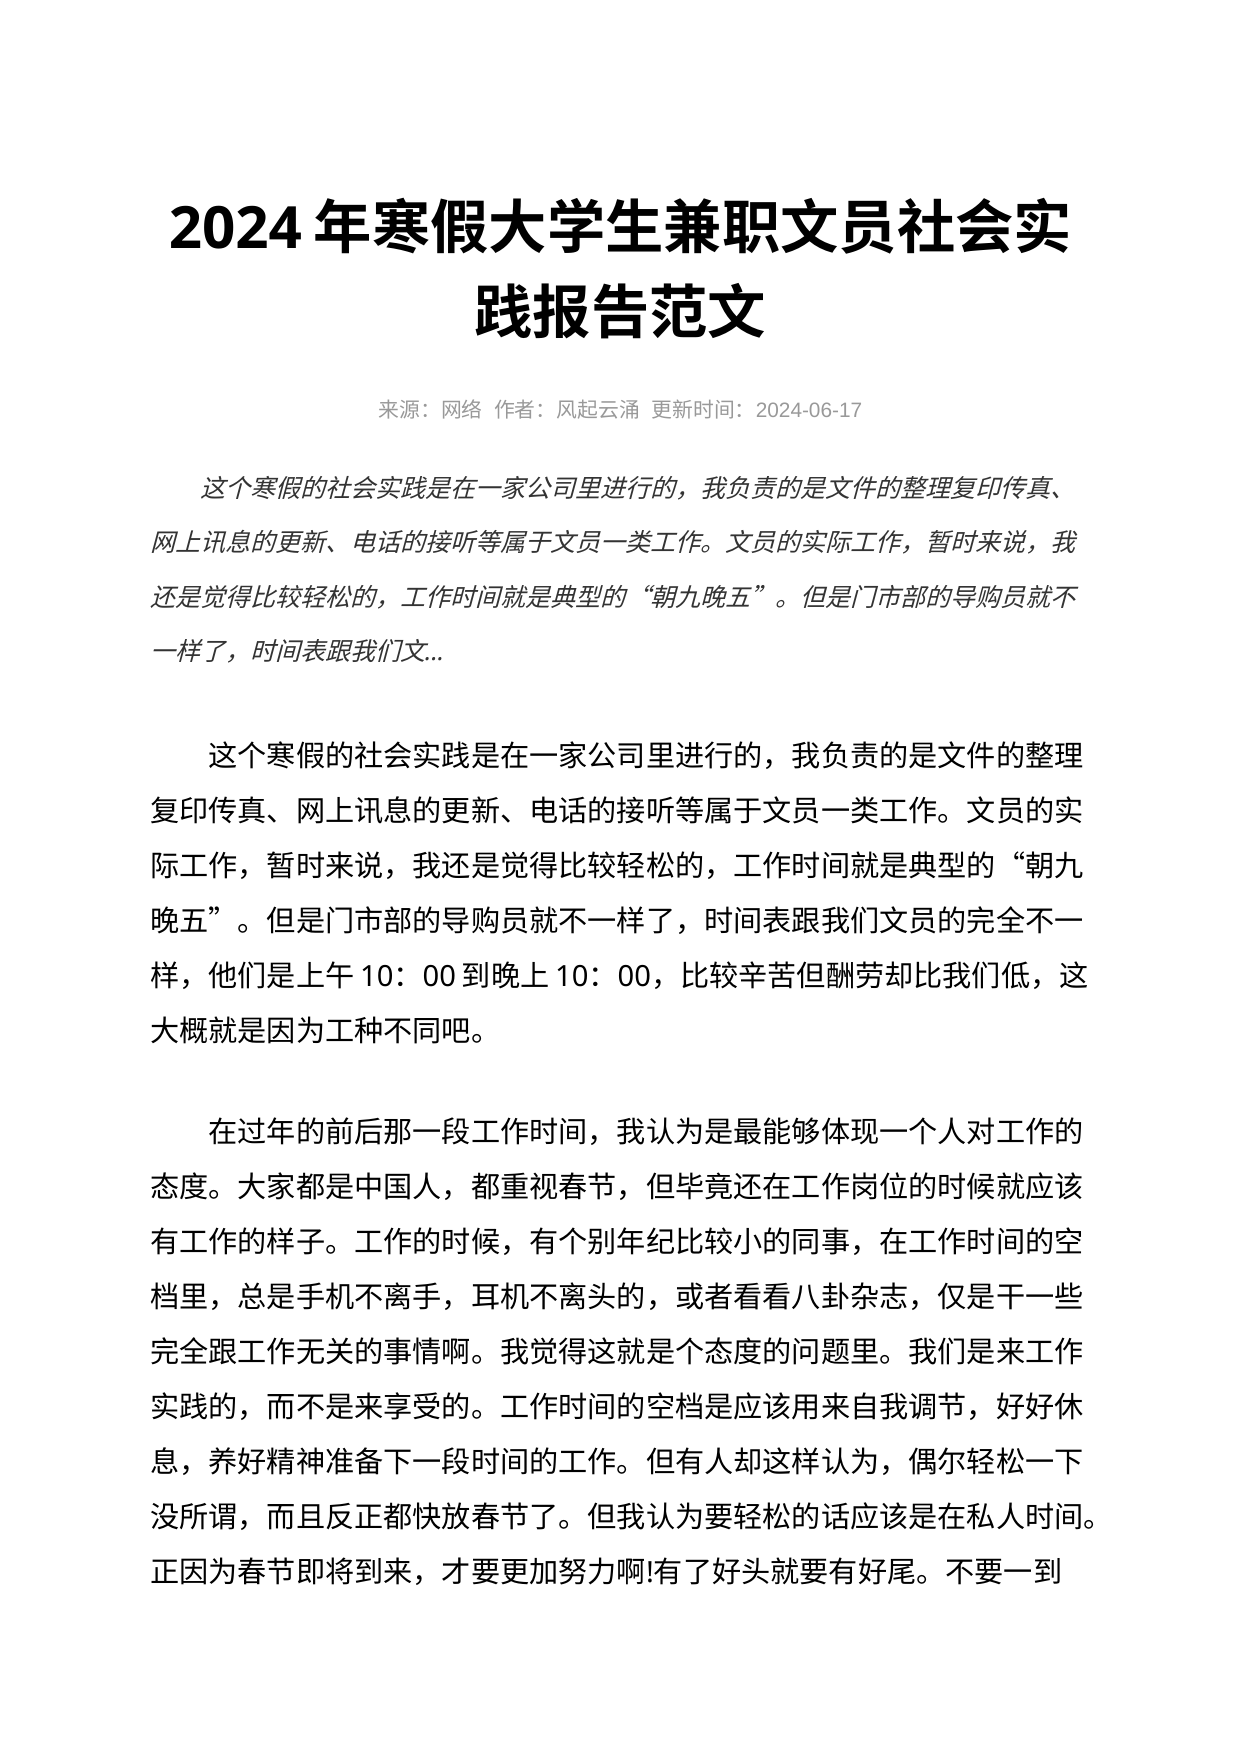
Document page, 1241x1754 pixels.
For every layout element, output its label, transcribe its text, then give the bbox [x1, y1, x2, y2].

text 这个寒假的社会实践是在一家公司里进行的，我负责的是文件的整理复印传真、网上讯息的更新、电话的接听等属于文员一类工作。文员的实际工作，暂时来说，我还是觉得比较轻松的，工作时间就是典型的“朝九晚五”。但是门市部的导购员就不一样了，时间表跟我们文员的完全不一样，他们是上午10：00到晚上10：00，比较辛苦但酬劳却比我们低，这大概就是因为工种不同吧。 [150, 733, 1090, 1049]
text 这个寒假的社会实践是在一家公司里进行的，我负责的是文件的整理复印传真、网上讯息的更新、电话的接听等属于文员一类工作。文员的实际工作，暂时来说，我还是觉得比较轻松的，工作时间就是典型的“朝九晚五”。但是门市部的导购员就不一样了，时间表跟我们文... [150, 468, 1090, 668]
subtitle 2024年寒假大学生兼职文员社会实践报告范文 [150, 181, 1090, 351]
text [150, 1109, 1090, 1591]
text 来源：网络 作者：风起云涌 更新时间：2024-06-17 [150, 397, 1090, 421]
